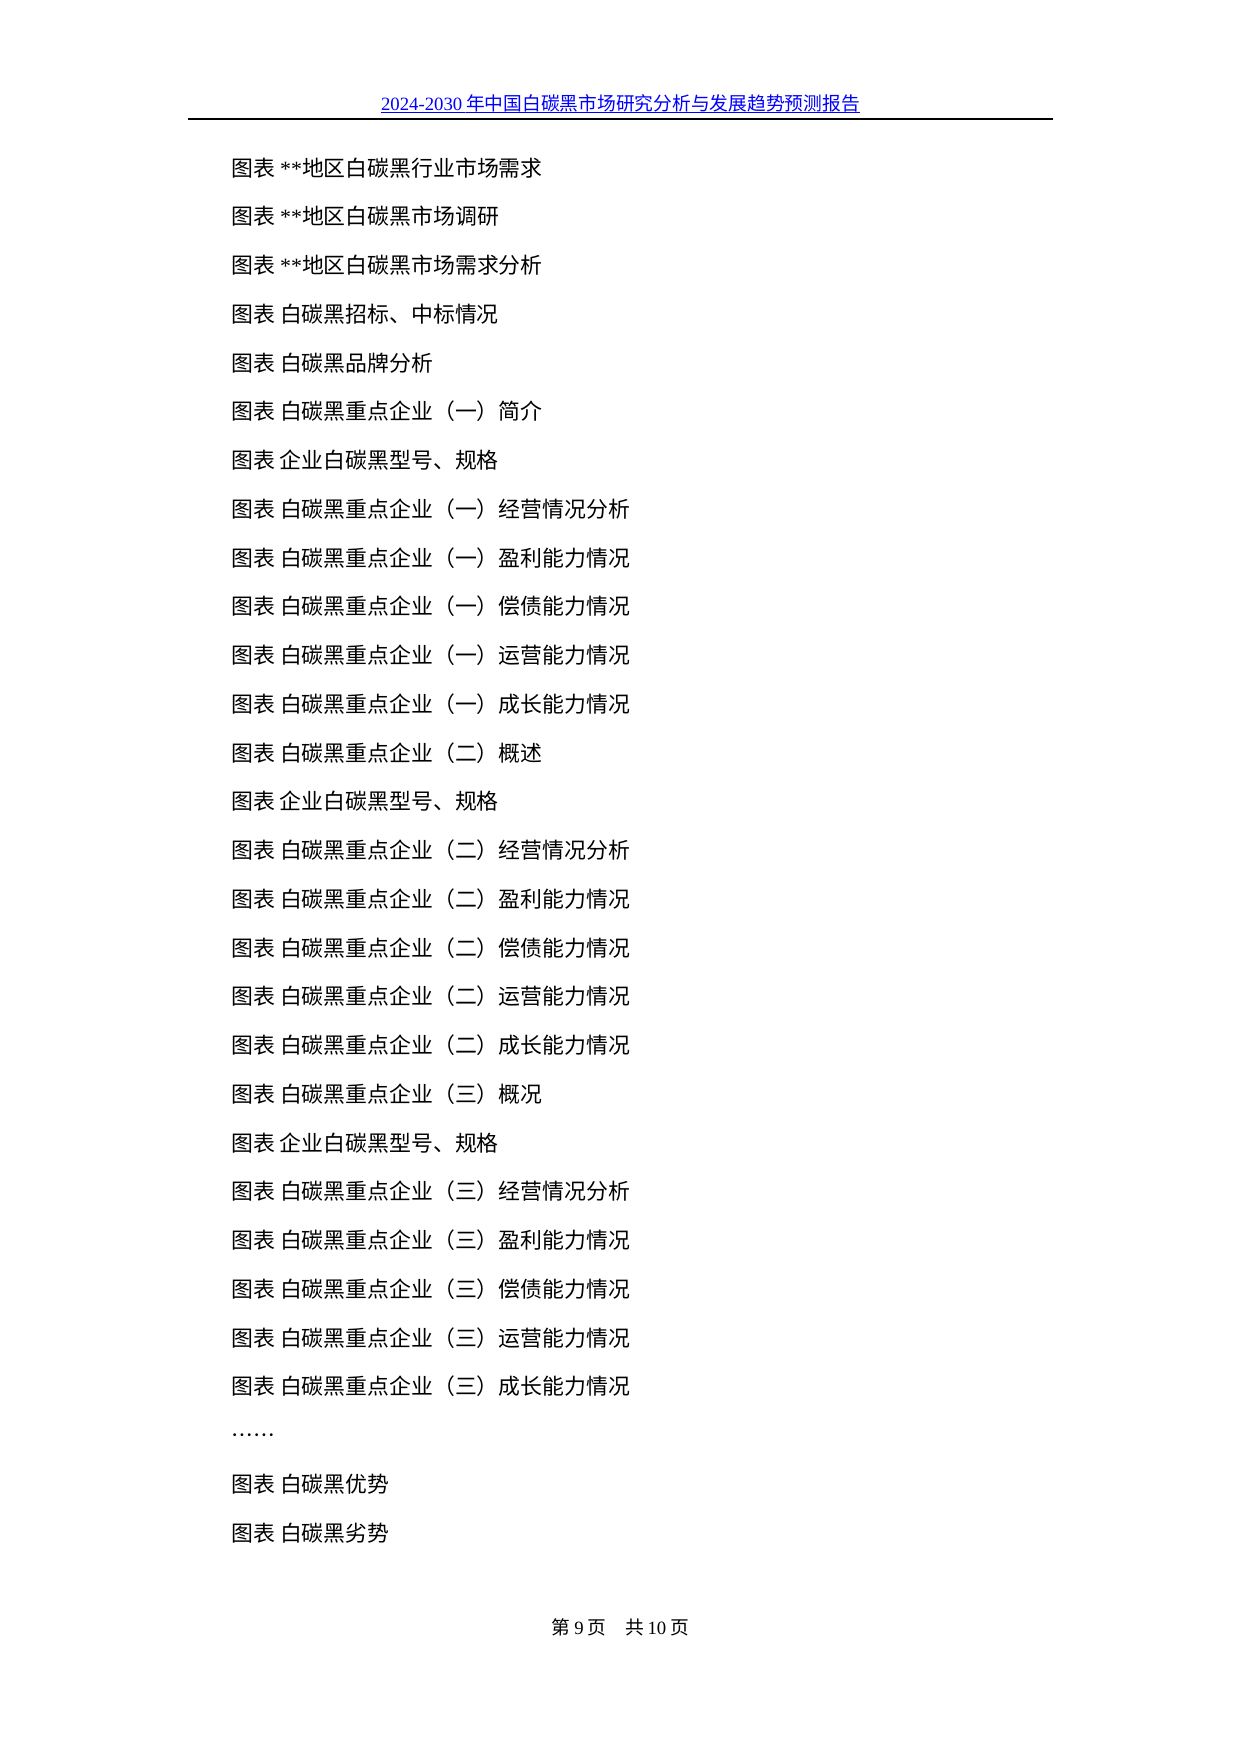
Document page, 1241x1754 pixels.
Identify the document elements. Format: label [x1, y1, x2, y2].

text [187, 150, 1053, 1548]
